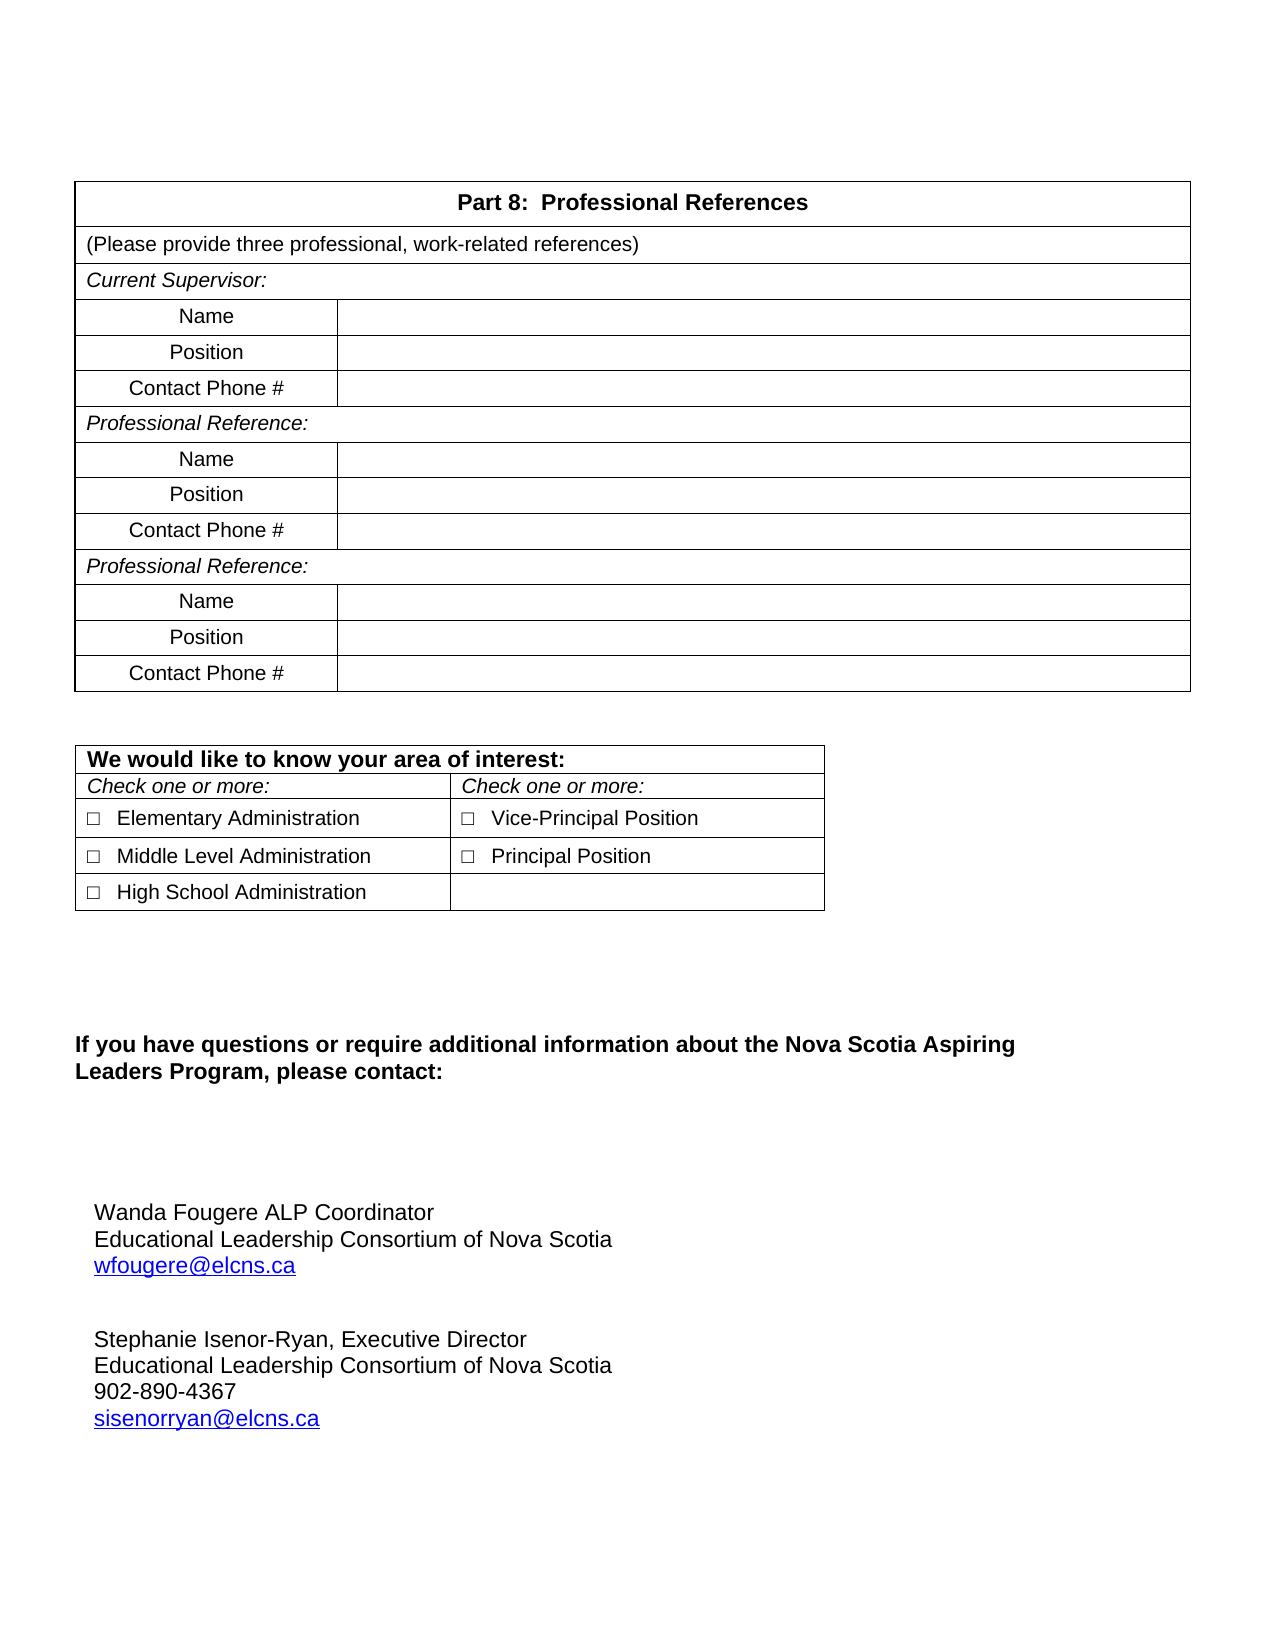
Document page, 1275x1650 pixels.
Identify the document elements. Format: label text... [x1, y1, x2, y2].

text Wanda Fougere ALP Coordinator [94, 1199, 1106, 1226]
table_cell [338, 300, 1190, 335]
table_cell □ High School Administration [76, 874, 450, 910]
table_header We would like to know your area of interest: [76, 746, 824, 772]
table_cell [338, 443, 1190, 477]
table_cell [338, 621, 1190, 655]
table_cell [338, 514, 1190, 548]
table_cell Check one or more: [451, 774, 824, 797]
table_cell (Please provide three professional, work-related references) [76, 227, 1190, 263]
table_cell □ Principal Position [451, 838, 824, 873]
text Educational Leadership Consortium of Nova Scotia [94, 1226, 1106, 1252]
text wfougere@elcns.ca [94, 1252, 1106, 1278]
table_cell [338, 656, 1190, 691]
table_cell [338, 371, 1190, 406]
table_cell Position [76, 478, 337, 513]
table_cell Contact Phone # [76, 371, 337, 406]
text If you have questions or require additional information about the Nova Scotia Aspiring Leaders Program, please contact: [75, 1005, 1106, 1084]
table_cell [338, 336, 1190, 370]
table_cell Professional Reference: [76, 550, 1190, 584]
table_cell Contact Phone # [76, 514, 337, 548]
table_cell Name [76, 443, 337, 477]
table_header Part 8: Professional References [76, 182, 1190, 226]
table_cell □ Vice-Principal Position [451, 799, 824, 837]
table_cell Name [76, 300, 337, 335]
table_cell □ Elementary Administration [76, 799, 450, 837]
table_cell Current Supervisor: [76, 264, 1190, 299]
table_cell [451, 874, 824, 910]
table_cell Professional Reference: [76, 407, 1190, 442]
table_cell Name [76, 585, 337, 620]
table_cell [338, 478, 1190, 513]
table_cell [338, 585, 1190, 620]
table_cell Position [76, 336, 337, 370]
table_cell Position [76, 621, 337, 655]
table_cell Contact Phone # [76, 656, 337, 691]
table_cell Check one or more: [76, 774, 450, 797]
table_cell □ Middle Level Administration [76, 838, 450, 873]
text Stephanie Isenor-Ryan, Executive Director Educational Leadership Consortium of Nova Scotia 902-890-4367 sisenorryan@elcns.ca [94, 1326, 1106, 1431]
